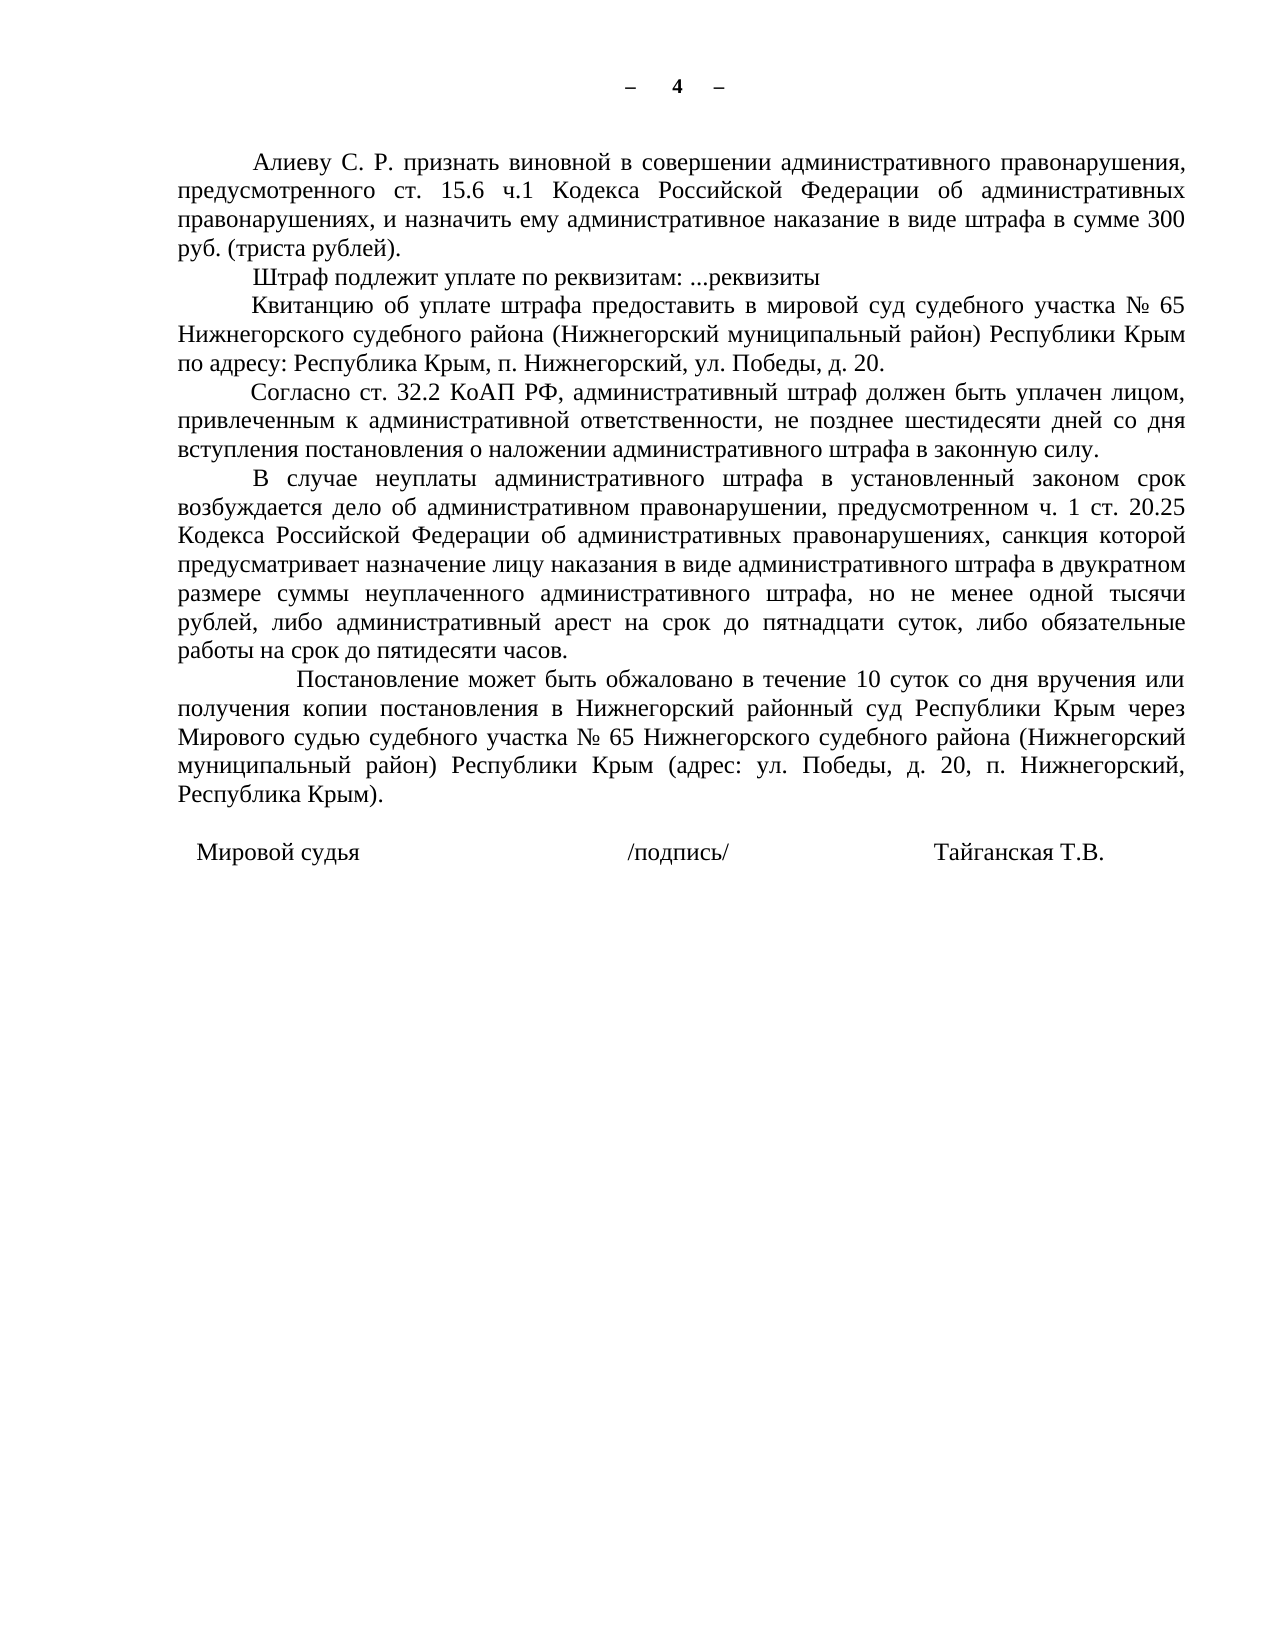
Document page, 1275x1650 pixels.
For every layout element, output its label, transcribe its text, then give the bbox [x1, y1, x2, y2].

text Штраф подлежит уплате по реквизитам: ...реквизиты [177, 262, 1186, 291]
text Постановление может быть обжаловано в течение 10 суток со дня вручения или получения копии постановления в Нижнегорский районный суд Республики Крым через Мирового судью судебного участка № 65 Нижнегорского судебного района (Нижнегорский муниципальный район) Республики Крым (адрес: ул. Победы, д. 20, п. Нижнегорский, Республика Крым). [177, 664, 1186, 808]
text Мировой судья /подпись/ Тайганская Т.В. [177, 837, 1186, 866]
text В случае неуплаты административного штрафа в установленный законом срок возбуждается дело об административном правонарушении, предусмотренном ч. 1 ст. 20.25 Кодекса Российской Федерации об административных правонарушениях, санкция которой предусматривает назначение лицу наказания в виде административного штрафа в двукратном размере суммы неуплаченного административного штрафа, но не менее одной тысячи рублей, либо административный арест на срок до пятнадцати суток, либо обязательные работы на срок до пятидесяти часов. [177, 463, 1186, 664]
text Алиеву С. Р. признать виновной в совершении административного правонарушения, предусмотренного ст. 15.6 ч.1 Кодекса Российской Федерации об административных правонарушениях, и назначить ему административное наказание в виде штрафа в сумме 300 руб. (триста рублей). [177, 147, 1186, 262]
text Квитанцию об уплате штрафа предоставить в мировой суд судебного участка № 65 Нижнегорского судебного района (Нижнегорский муниципальный район) Республики Крым по адресу: Республика Крым, п. Нижнегорский, ул. Победы, д. 20. [177, 291, 1186, 377]
text Согласно ст. 32.2 КоАП РФ, административный штраф должен быть уплачен лицом, привлеченным к административной ответственности, не позднее шестидесяти дней со дня вступления постановления о наложении административного штрафа в законную силу. [177, 377, 1186, 463]
